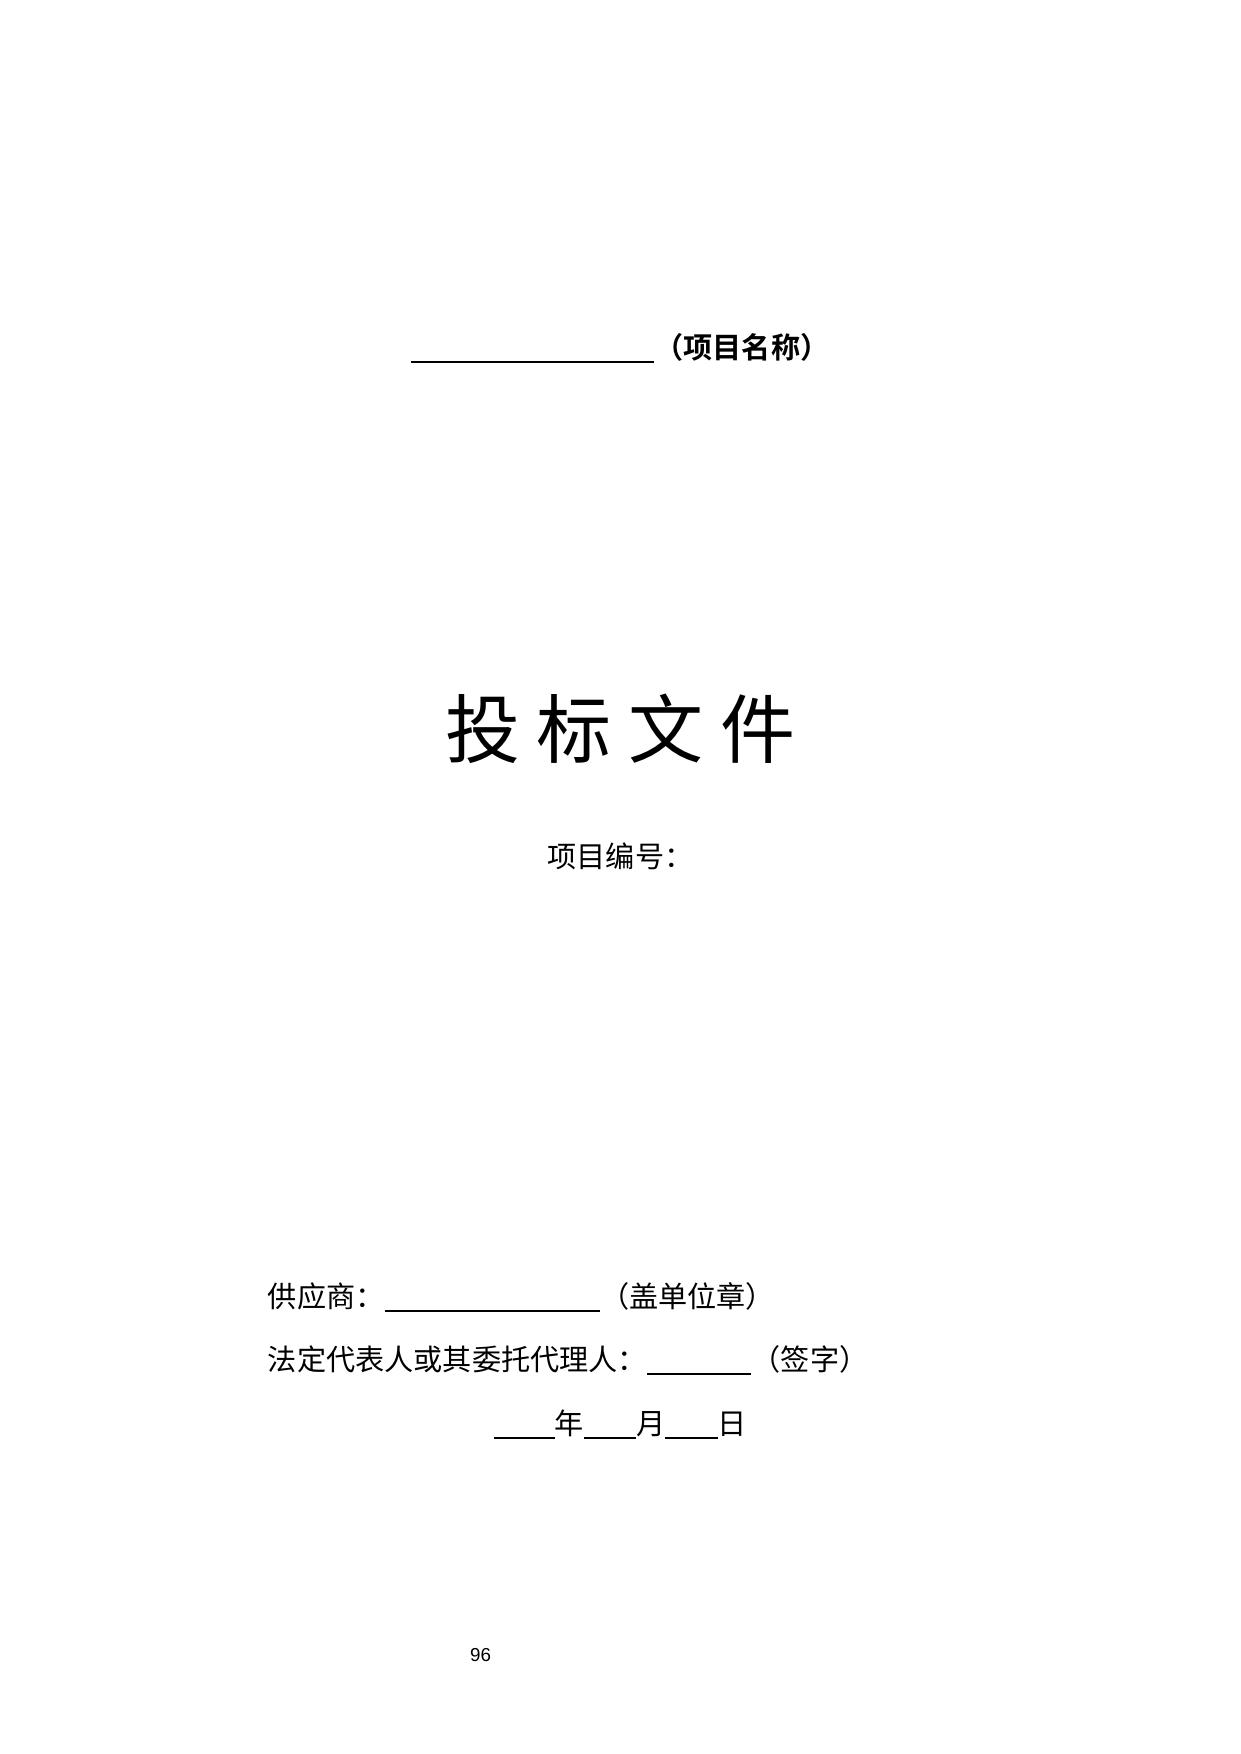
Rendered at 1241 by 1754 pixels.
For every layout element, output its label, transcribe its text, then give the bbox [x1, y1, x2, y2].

text 法定代表人或其委托代理人： （签字） [136, 1337, 1104, 1379]
text 年 月 日 [136, 1400, 1104, 1443]
text 供应商： （盖单位章） [136, 1273, 1104, 1316]
title （项目名称） [136, 323, 1104, 367]
text 项目编号： [136, 833, 1104, 876]
text 投 标 文 件 [136, 670, 1104, 779]
